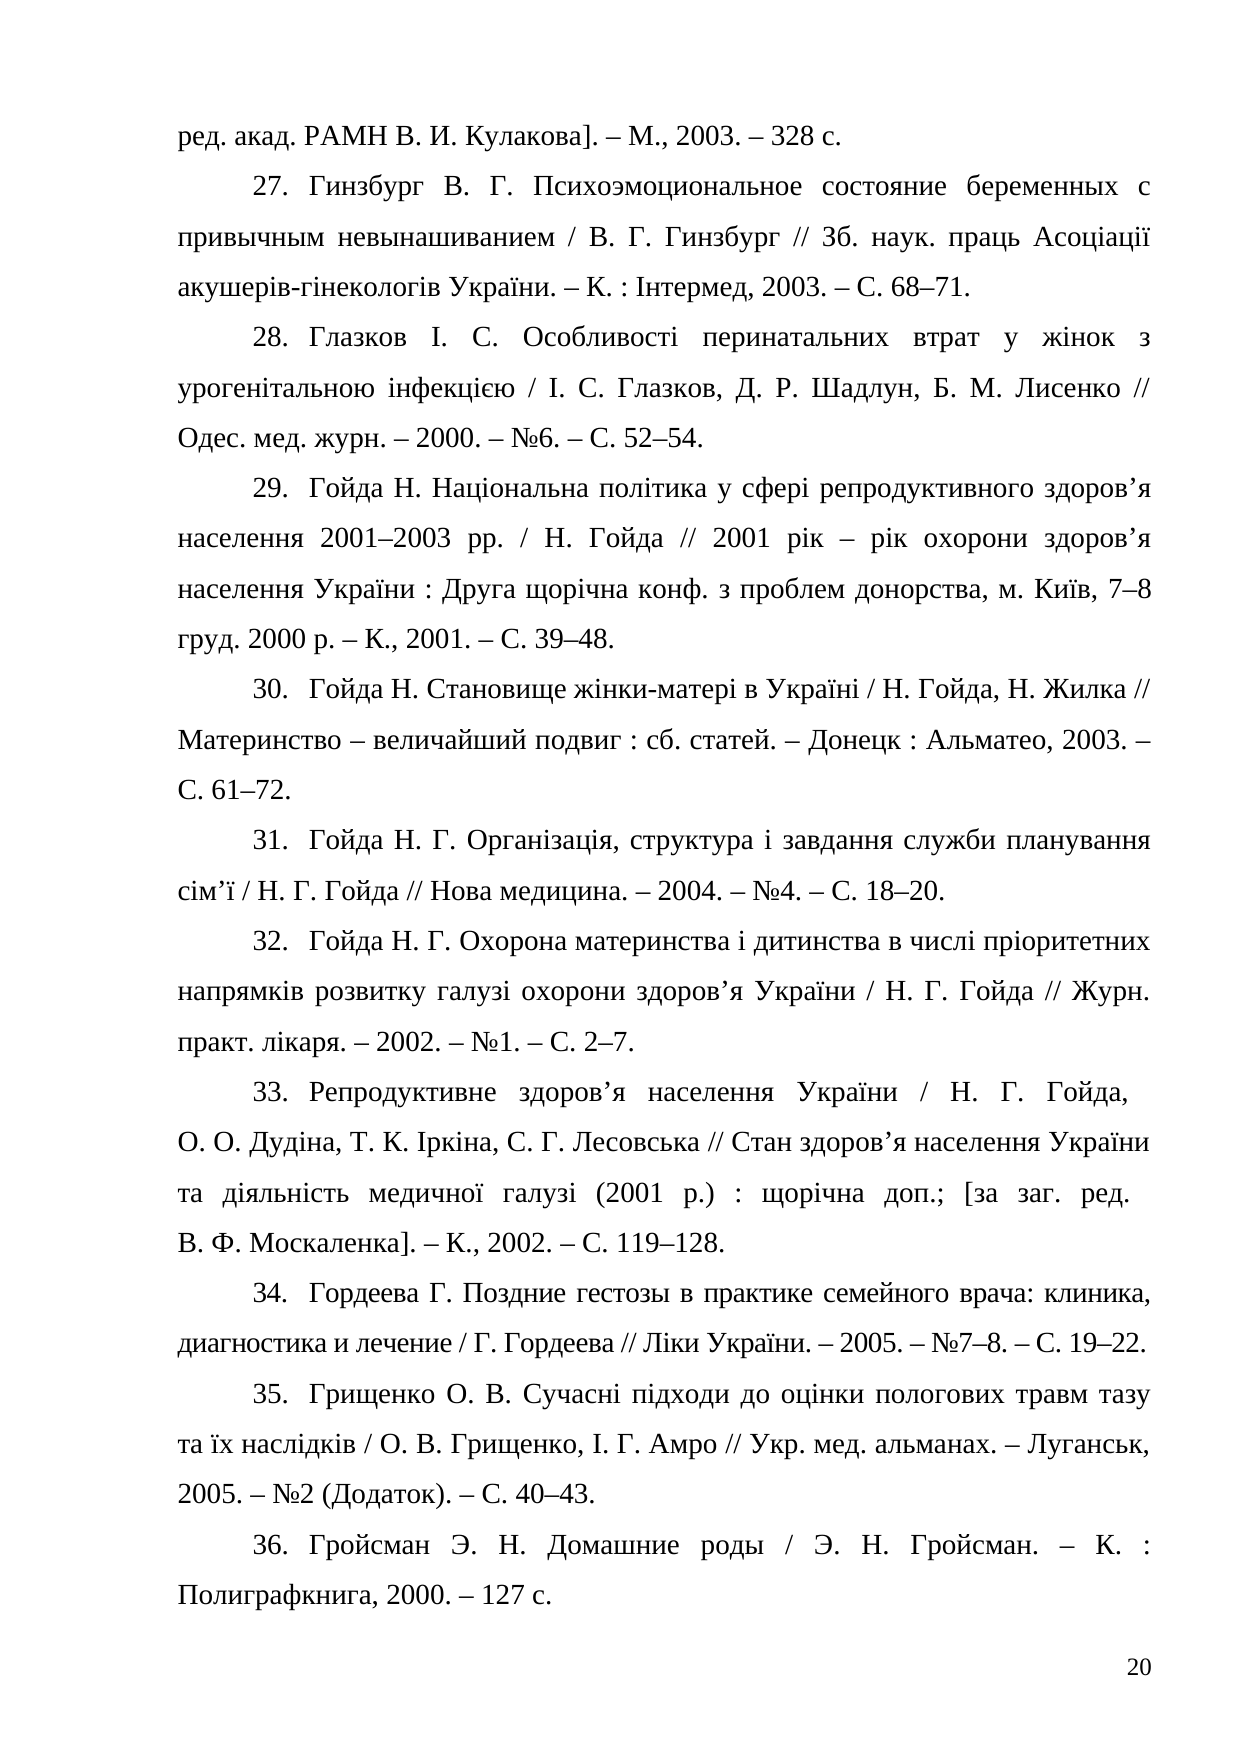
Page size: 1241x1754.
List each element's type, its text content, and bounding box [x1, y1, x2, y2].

list Гинзбург В. Г. Психоэмоциональное состояние беременных с привычным невынашиванием / В. Г. Гинзбург // Зб. наук. праць Асоціації акушерів-гінекологів України. – К. : Інтермед, 2003. – С. 68–71. [177, 168, 1152, 303]
list Грищенко О. В. Сучасні підходи до оцінки пологових травм тазу та їх наслідків / О. В. Грищенко, І. Г. Амро // Укр. мед. альманах. – Луганськ, 2005. – №2 (Додаток). – С. 40–43. [177, 1376, 1152, 1510]
list Гойда Н. Г. Організація, структура і завдання служби планування сім’ї / Н. Г. Гойда // Нова медицина. – 2004. – №4. – С. 18–20. [177, 822, 1152, 906]
list Репродуктивне здоров’я населення України / Н. Г. Гойда, О. О. Дудіна, Т. К. Іркіна, С. Г. Лесовська // Стан здоров’я населення України та діяльність медичної галузі (2001 р.) : щорічна доп.; [за заг. ред. В. Ф. Москаленка]. – К., 2002. – С. 119–128. [177, 1074, 1152, 1258]
list Глазков І. С. Особливості перинатальних втрат у жінок з урогенітальною інфекцією / І. С. Глазков, Д. Р. Шадлун, Б. М. Лисенко // Одес. мед. журн. – 2000. – №6. – С. 52–54. [177, 319, 1152, 453]
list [177, 118, 1152, 152]
list Гойда Н. Г. Охорона материнства і дитинства в числі пріоритетних напрямків розвитку галузі охорони здоров’я України / Н. Г. Гойда // Журн. практ. лікаря. – 2002. – №1. – C. 2–7. [177, 923, 1152, 1057]
list Гойда Н. Становище жінки-матері в Україні / Н. Гойда, Н. Жилка // Материнство – величайший подвиг : сб. статей. – Донецк : Альматео, 2003. – С. 61–72. [177, 672, 1152, 806]
list Гордеева Г. Поздние гестозы в практике семейного врача: клиника, диагностика и лечение / Г. Гордеева // Ліки України. – 2005. – №7–8. – С. 19–22. [177, 1275, 1152, 1359]
list Гройсман Э. Н. Домашние роды / Э. Н. Гройсман. – К. : Полиграфкнига, 2000. – 127 с. [177, 1527, 1152, 1611]
list Гойда Н. Національна політика у сфері репродуктивного здоров’я населення 2001–2003 рр. / Н. Гойда // 2001 рік – рік охорони здоров’я населення України : Друга щорічна конф. з проблем донорства, м. Київ, 7–8 груд. 2000 р. – К., 2001. – С. 39–48. [177, 470, 1152, 655]
